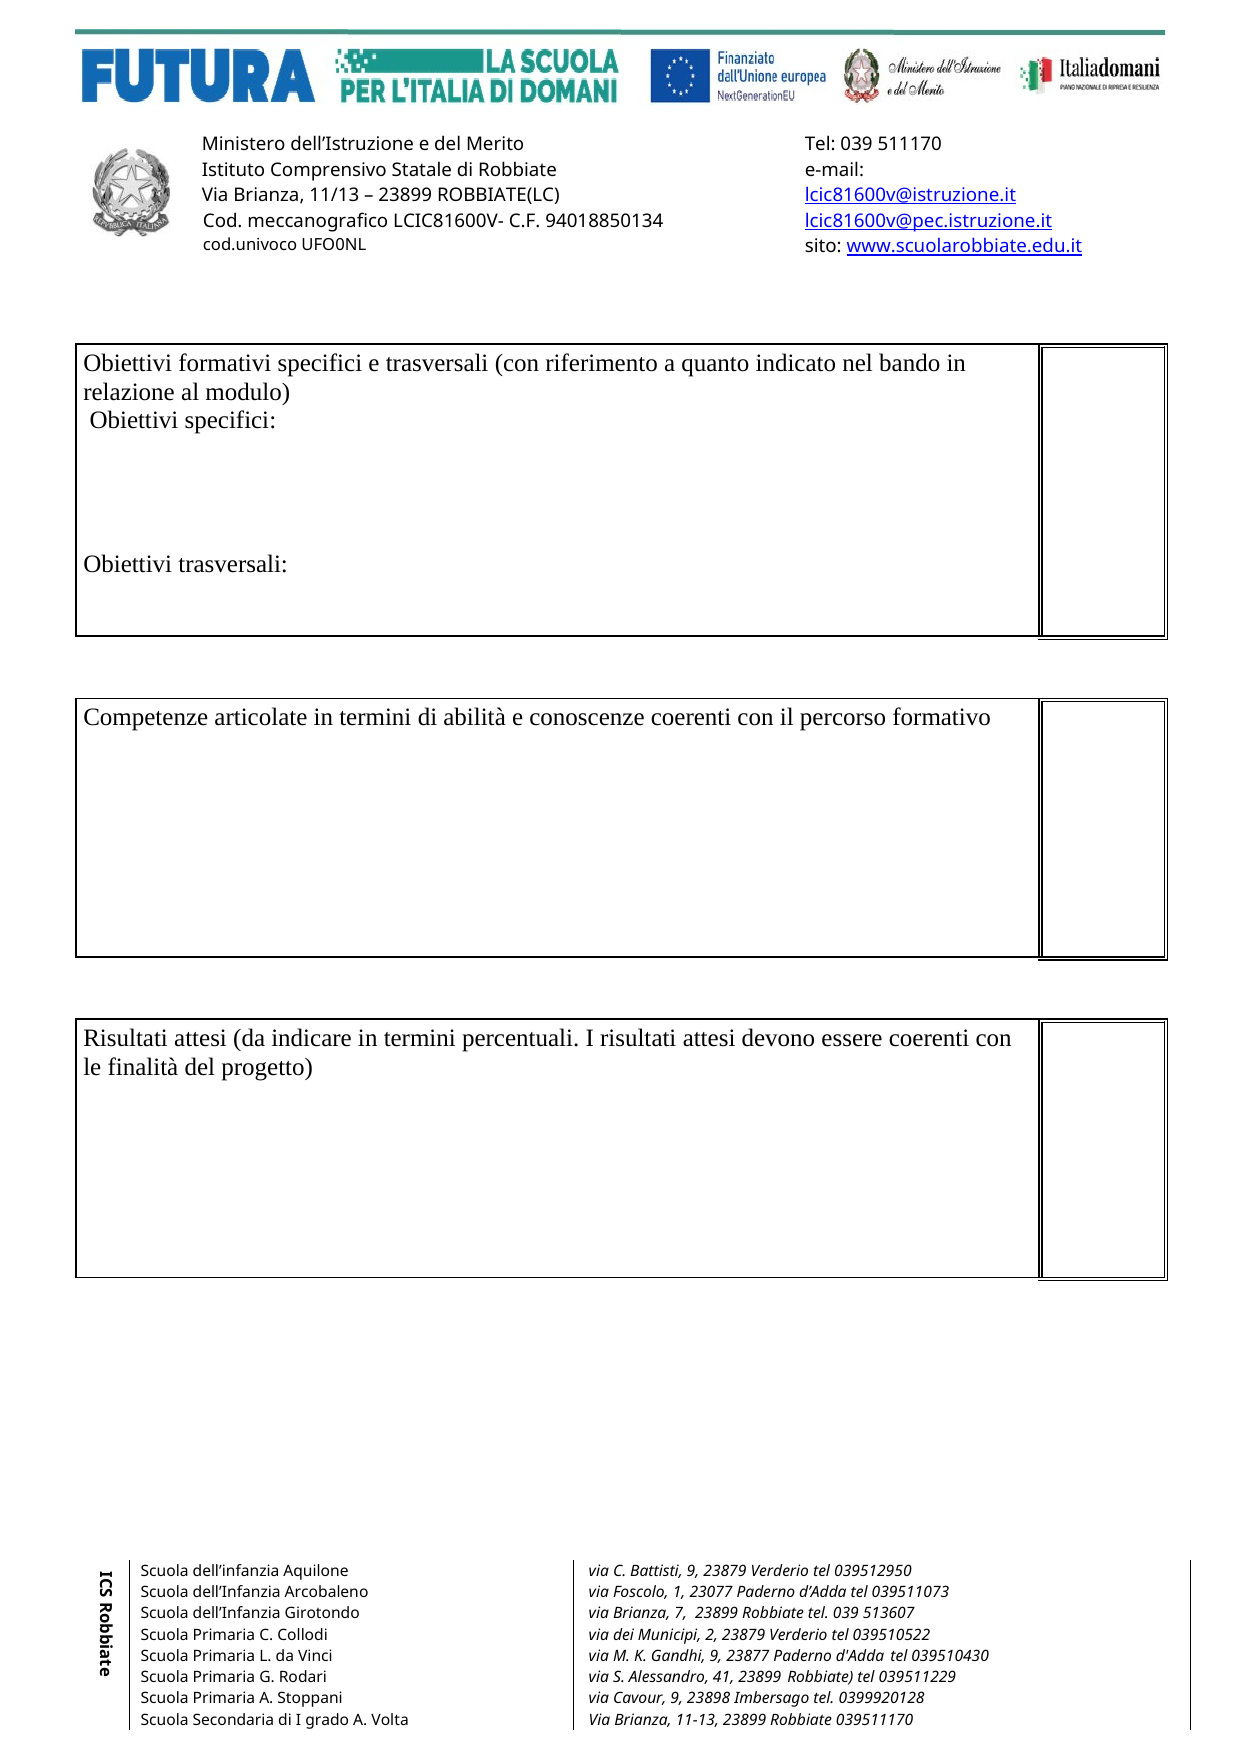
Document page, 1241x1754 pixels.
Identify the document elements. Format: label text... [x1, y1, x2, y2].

table_header Obiettivi formativi specifici e trasversali (con riferimento a quanto indicato nel bando in relazione al modulo) Obiettivi specifici: Obiettivi trasversali: [77, 345, 1038, 635]
table_header [1043, 348, 1164, 635]
picture [90, 147, 170, 237]
table_header Competenze articolate in termini di abilità e conoscenze coerenti con il percorso formativo [77, 699, 1038, 956]
table_header [1043, 702, 1164, 956]
table_header Risultati attesi (da indicare in termini percentuali. I risultati attesi devono essere coerenti con le finalità del progetto) [77, 1020, 1038, 1277]
table_header [1043, 1023, 1164, 1277]
picture [75, 29, 1166, 105]
